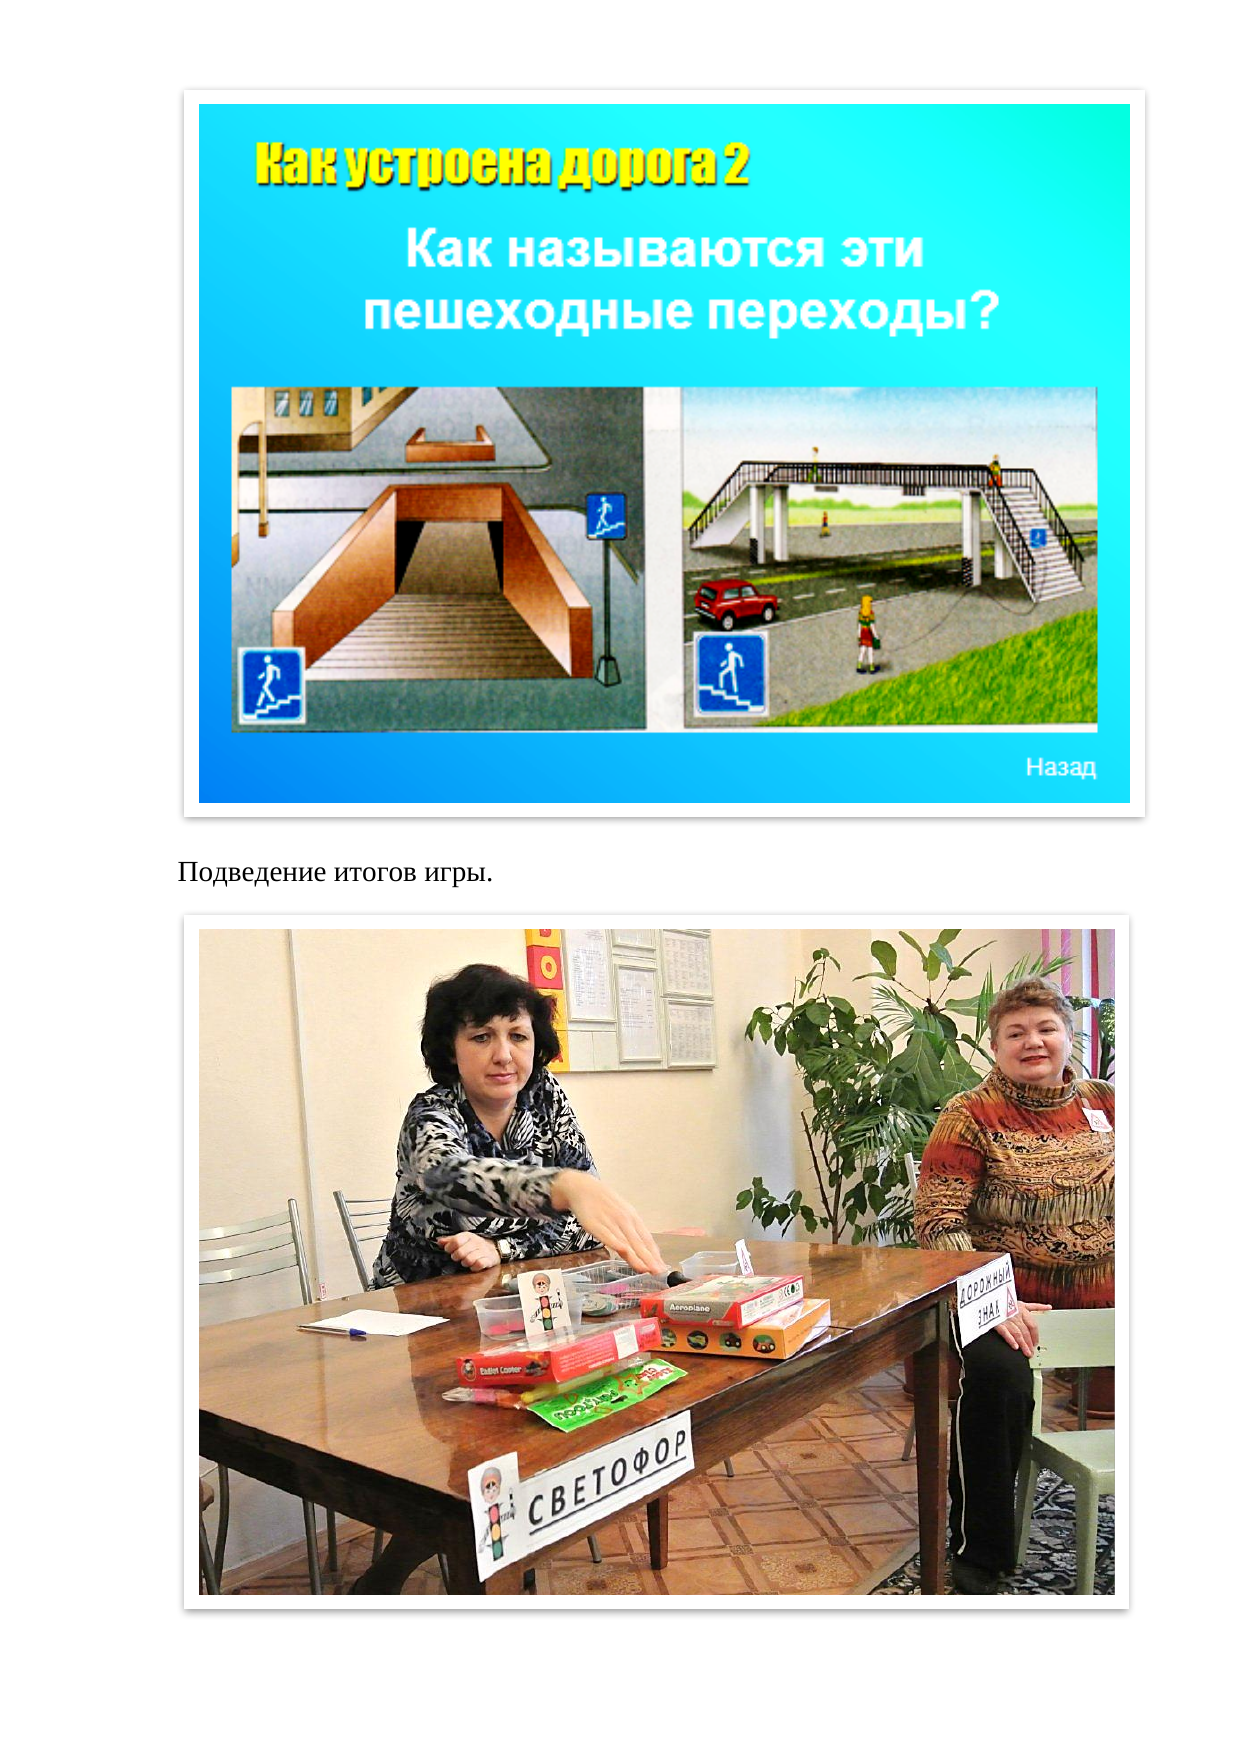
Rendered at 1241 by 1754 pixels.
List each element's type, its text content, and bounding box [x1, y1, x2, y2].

picture [199, 104, 1130, 803]
picture [199, 929, 1115, 1595]
text Подведение итогов игры. [177, 854, 1152, 888]
